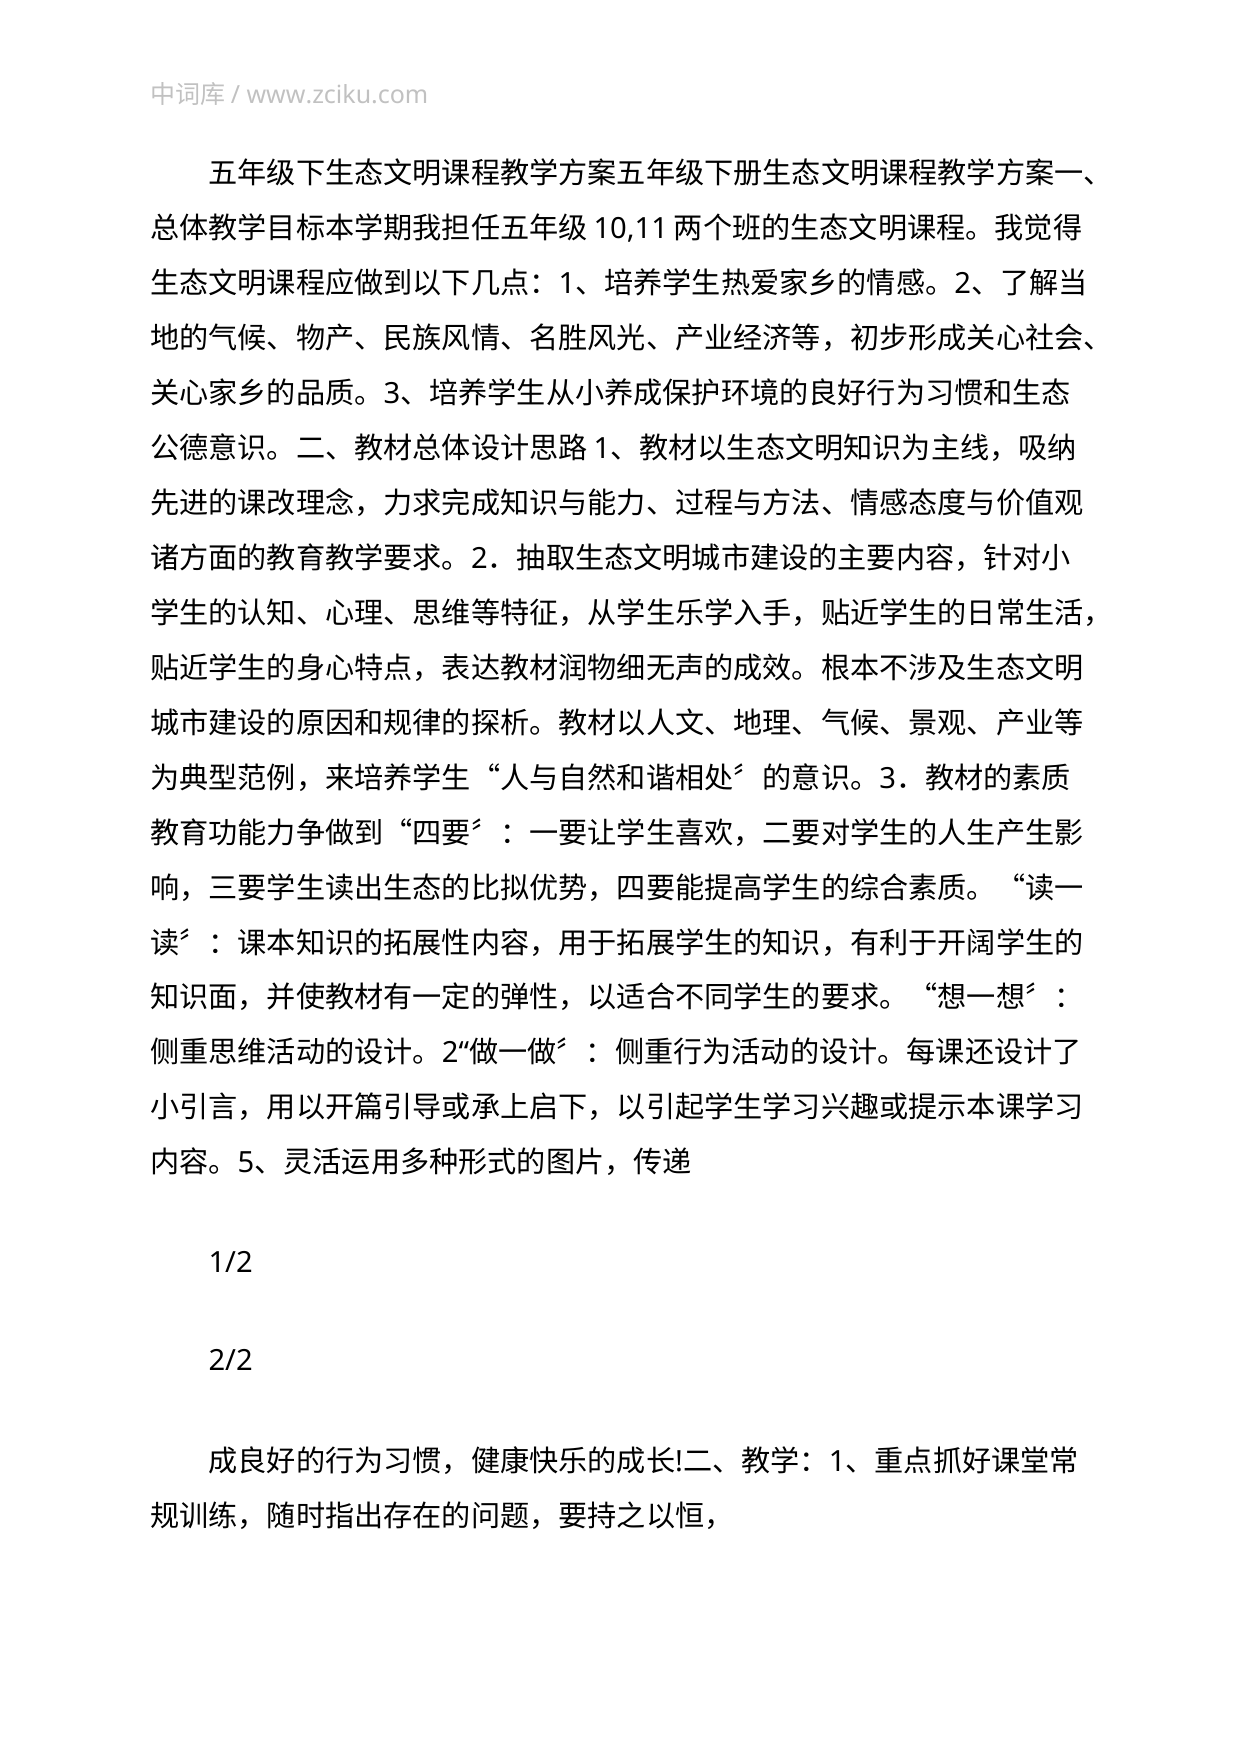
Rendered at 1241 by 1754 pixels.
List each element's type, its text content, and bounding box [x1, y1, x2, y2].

text 1/2 [150, 1241, 1090, 1281]
text 2/2 [150, 1339, 1090, 1379]
text 成良好的行为习惯，健康快乐的成长!二、教学：1、重点抓好课堂常规训练，随时指出存在的问题，要持之以恒， [150, 1438, 1090, 1535]
text 五年级下生态文明课程教学方案五年级下册生态文明课程教学方案一、总体教学目标本学期我担任五年级10,11两个班的生态文明课程。我觉得生态文明课程应做到以下几点：1、培养学生热爱家乡的情感。2、了解当地的气候、物产、民族风情、名胜风光、产业经济等，初步形成关心社会、关心家乡的品质。3、培养学生从小养成保护环境的良好行为习惯和生态公德意识。二、教材总体设计思路1、教材以生态文明知识为主线，吸纳先进的课改理念，力求完成知识与能力、过程与方法、情感态度与价值观诸方面的教育教学要求。2．抽取生态文明城市建设的主要内容，针对小学生的认知、心理、思维等特征，从学生乐学入手，贴近学生的日常生活，贴近学生的身心特点，表达教材润物细无声的成效。根本不涉及生态文明城市建设的原因和规律的探析。教材以人文、地理、气候、景观、产业等为典型范例，来培养学生“人与自然和谐相处〞的意识。3．教材的素质教育功能力争做到“四要〞：一要让学生喜欢，二要对学生的人生产生影响，三要学生读出生态的比拟优势，四要能提高学生的综合素质。“读一读〞：课本知识的拓展性内容，用于拓展学生的知识，有利于开阔学生的知识面，并使教材有一定的弹性，以适合不同学生的要求。“想一想〞：侧重思维活动的设计。2“做一做〞：侧重行为活动的设计。每课还设计了小引言，用以开篇引导或承上启下，以引起学生学习兴趣或提示本课学习内容。5、灵活运用多种形式的图片，传递 [150, 150, 1090, 1181]
